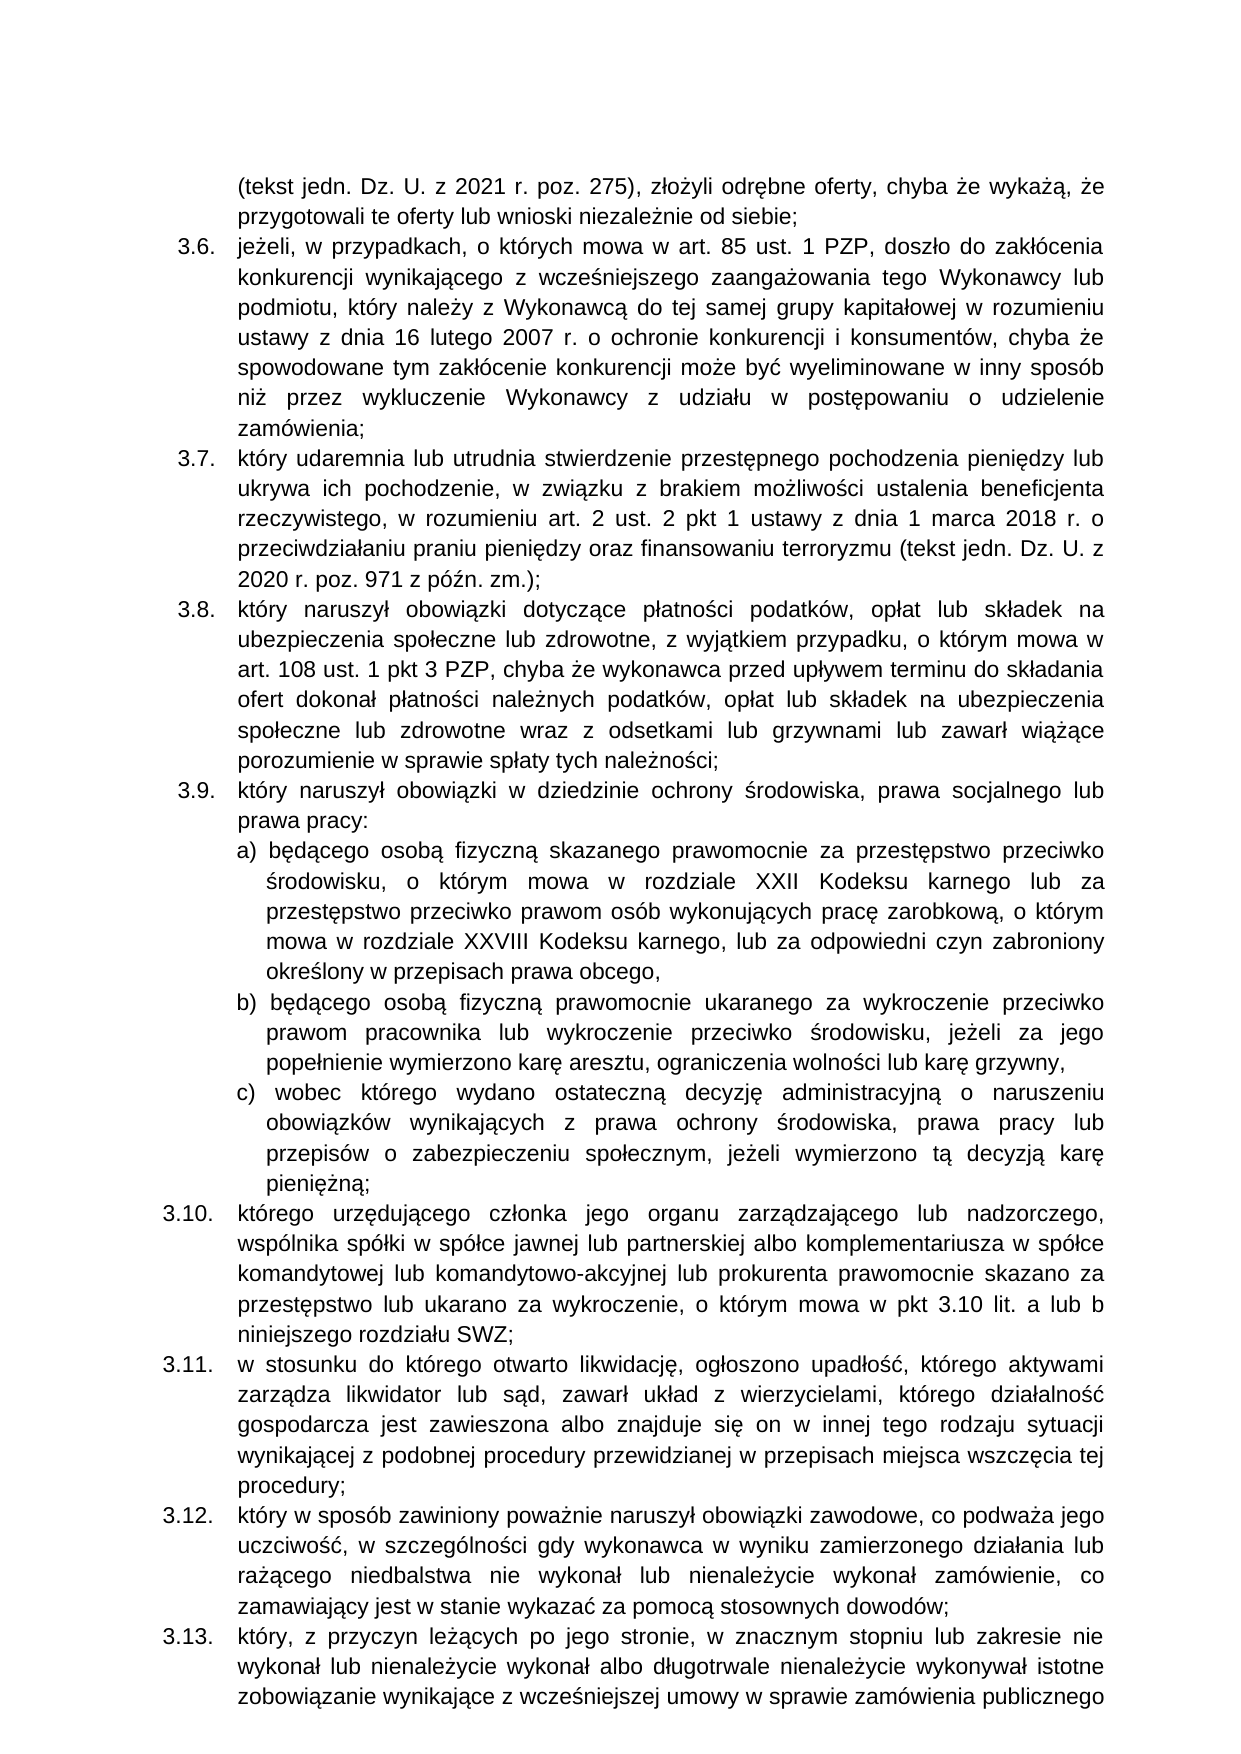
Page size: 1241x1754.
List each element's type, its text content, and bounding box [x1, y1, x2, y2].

text b) będącego osobą fizyczną prawomocnie ukaranego za wykroczenie przeciwko prawom pracownika lub wykroczenie przeciwko środowisku, jeżeli za jego popełnienie wymierzono karę aresztu, ograniczenia wolności lub karę grzywny, [236, 988, 1105, 1075]
text c) wobec którego wydano ostateczną decyzję administracyjną o naruszeniu obowiązków wynikających z prawa ochrony środowiska, prawa pracy lub przepisów o zabezpieczeniu społecznym, jeżeli wymierzono tą decyzją karę pieniężną; [236, 1079, 1105, 1196]
list w stosunku do którego otwarto likwidację, ogłoszono upadłość, którego aktywami zarządza likwidator lub sąd, zawarł układ z wierzycielami, którego działalność gospodarcza jest zawieszona albo znajduje się on w innej tego rodzaju sytuacji wynikającej z podobnej procedury przewidzianej w przepisach miejsca wszczęcia tej procedury; [162, 1351, 1105, 1498]
list który w sposób zawiniony poważnie naruszył obowiązki zawodowe, co podważa jego uczciwość, w szczególności gdy wykonawca w wyniku zamierzonego działania lub rażącego niedbalstwa nie wykonał lub nienależycie wykonał zamówienie, co zamawiający jest w stanie wykazać za pomocą stosownych dowodów; [162, 1502, 1105, 1619]
list który naruszył obowiązki dotyczące płatności podatków, opłat lub składek na ubezpieczenia społeczne lub zdrowotne, z wyjątkiem przypadku, o którym mowa w art. 108 ust. 1 pkt 3 PZP, chyba że wykonawca przed upływem terminu do składania ofert dokonał płatności należnych podatków, opłat lub składek na ubezpieczenia społeczne lub zdrowotne wraz z odsetkami lub grzywnami lub zawarł wiążące porozumienie w sprawie spłaty tych należności; [177, 596, 1105, 773]
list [177, 173, 1105, 229]
list jeżeli, w przypadkach, o których mowa w art. 85 ust. 1 PZP, doszło do zakłócenia konkurencji wynikającego z wcześniejszego zaangażowania tego Wykonawcy lub podmiotu, który należy z Wykonawcą do tej samej grupy kapitałowej w rozumieniu ustawy z dnia 16 lutego 2007 r. o ochronie konkurencji i konsumentów, chyba że spowodowane tym zakłócenie konkurencji może być wyeliminowane w inny sposób niż przez wykluczenie Wykonawcy z udziału w postępowaniu o udzielenie zamówienia; [177, 233, 1105, 441]
text a) będącego osobą fizyczną skazanego prawomocnie za przestępstwo przeciwko środowisku, o którym mowa w rozdziale XXII Kodeksu karnego lub za przestępstwo przeciwko prawom osób wykonujących pracę zarobkową, o którym mowa w rozdziale XXVIII Kodeksu karnego, lub za odpowiedni czyn zabroniony określony w przepisach prawa obcego, [236, 837, 1105, 985]
list który naruszył obowiązki w dziedzinie ochrony środowiska, prawa socjalnego lub prawa pracy: [177, 777, 1105, 834]
list który udaremnia lub utrudnia stwierdzenie przestępnego pochodzenia pieniędzy lub ukrywa ich pochodzenie, w związku z brakiem możliwości ustalenia beneficjenta rzeczywistego, w rozumieniu art. 2 ust. 2 pkt 1 ustawy z dnia 1 marca 2018 r. o przeciwdziałaniu praniu pieniędzy oraz finansowaniu terroryzmu (tekst jedn. Dz. U. z 2020 r. poz. 971 z późn. zm.); [177, 445, 1105, 592]
list którego urzędującego członka jego organu zarządzającego lub nadzorczego, wspólnika spółki w spółce jawnej lub partnerskiej albo komplementariusza w spółce komandytowej lub komandytowo-akcyjnej lub prokurenta prawomocnie skazano za przestępstwo lub ukarano za wykroczenie, o którym mowa w pkt 3.10 lit. a lub b niniejszego rozdziału SWZ; [162, 1200, 1105, 1347]
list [162, 1623, 1105, 1710]
